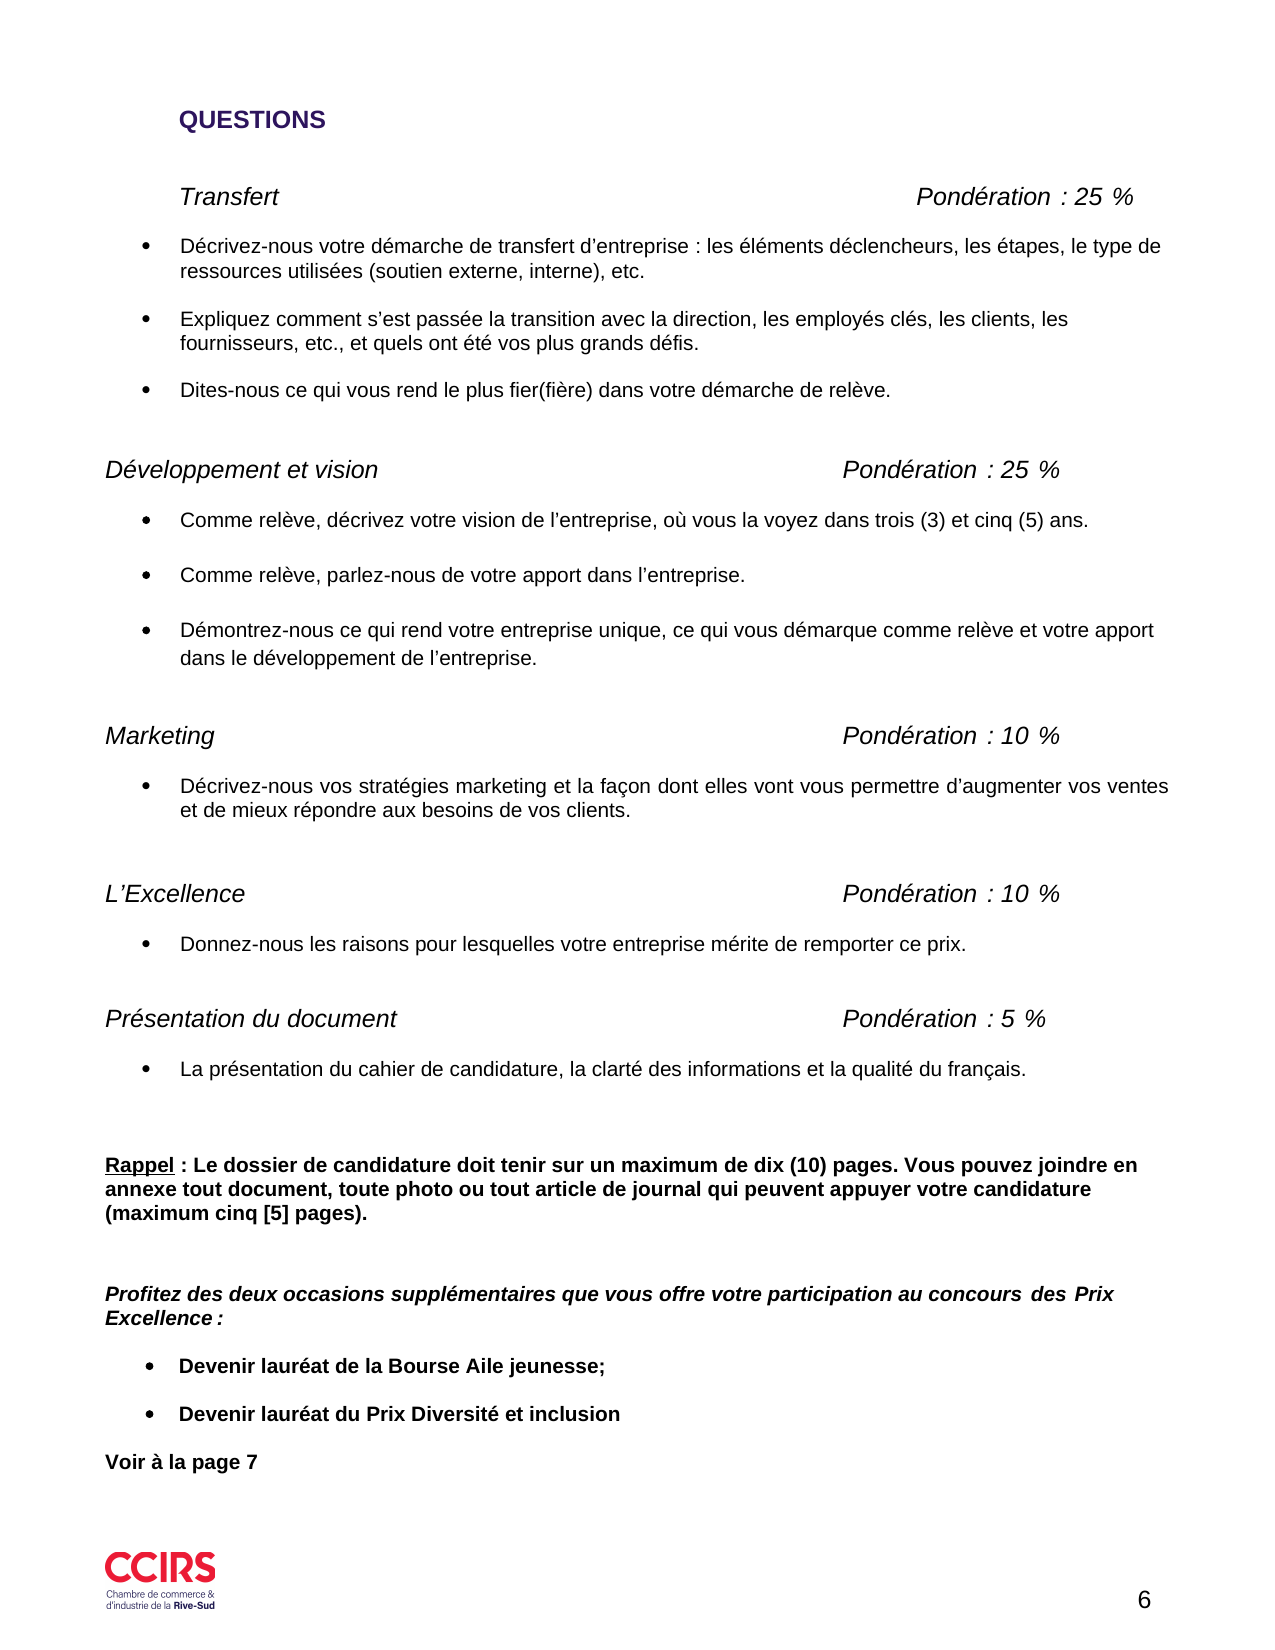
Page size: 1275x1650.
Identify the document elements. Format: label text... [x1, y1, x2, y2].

text Voir à la page 7 [105, 1450, 1170, 1474]
list Transfert Pondération : 25 % [105, 182, 1170, 210]
list Décrivez-nous vos stratégies marketing et la façon dont elles vont vous permettre d’augmenter vos ventes et de mieux répondre aux besoins de vos clients. [142, 774, 1170, 822]
list La présentation du cahier de candidature, la clarté des informations et la qualité du français. [142, 1057, 1170, 1081]
text Développement et vision Pondération : 25 % [105, 455, 1170, 484]
list Dites-nous ce qui vous rend le plus fier(fière) dans votre démarche de relève. [142, 378, 1170, 402]
list Décrivez-nous votre démarche de transfert d’entreprise : les éléments déclencheurs, les étapes, le type de ressources utilisées (soutien externe, interne), etc. [142, 234, 1170, 282]
list Devenir lauréat du Prix Diversité et inclusion [146, 1402, 1170, 1426]
list QUESTIONS [105, 105, 1170, 134]
text Profitez des deux occasions supplémentaires que vous offre votre participation au concours des Prix Excellence : [105, 1282, 1170, 1330]
picture [105, 1552, 215, 1609]
list Devenir lauréat de la Bourse Aile jeunesse; [146, 1354, 1170, 1378]
list Comme relève, décrivez votre vision de l’entreprise, où vous la voyez dans trois (3) et cinq (5) ans. [142, 508, 1170, 532]
list Comme relève, parlez-nous de votre apport dans l’entreprise. [142, 563, 1170, 587]
subtitle Rappel : Le dossier de candidature doit tenir sur un maximum de dix (10) pages. Vous pouvez joindre en annexe tout document, toute photo ou tout article de journal qui peuvent appuyer votre candidature (maximum cinq [5] pages). [105, 1153, 1170, 1224]
list Expliquez comment s’est passée la transition avec la direction, les employés clés, les clients, les fournisseurs, etc., et quels ont été vos plus grands défis. [142, 306, 1170, 354]
list Donnez-nous les raisons pour lesquelles votre entreprise mérite de remporter ce prix. [142, 932, 1170, 956]
text L’Excellence Pondération : 10 % [105, 879, 1170, 908]
list Démontrez-nous ce qui rend votre entreprise unique, ce qui vous démarque comme relève et votre apport dans le développement de l’entreprise. [142, 618, 1170, 669]
text Présentation du document Pondération : 5 % [105, 1004, 1170, 1033]
text Marketing Pondération : 10 % [105, 721, 1170, 750]
